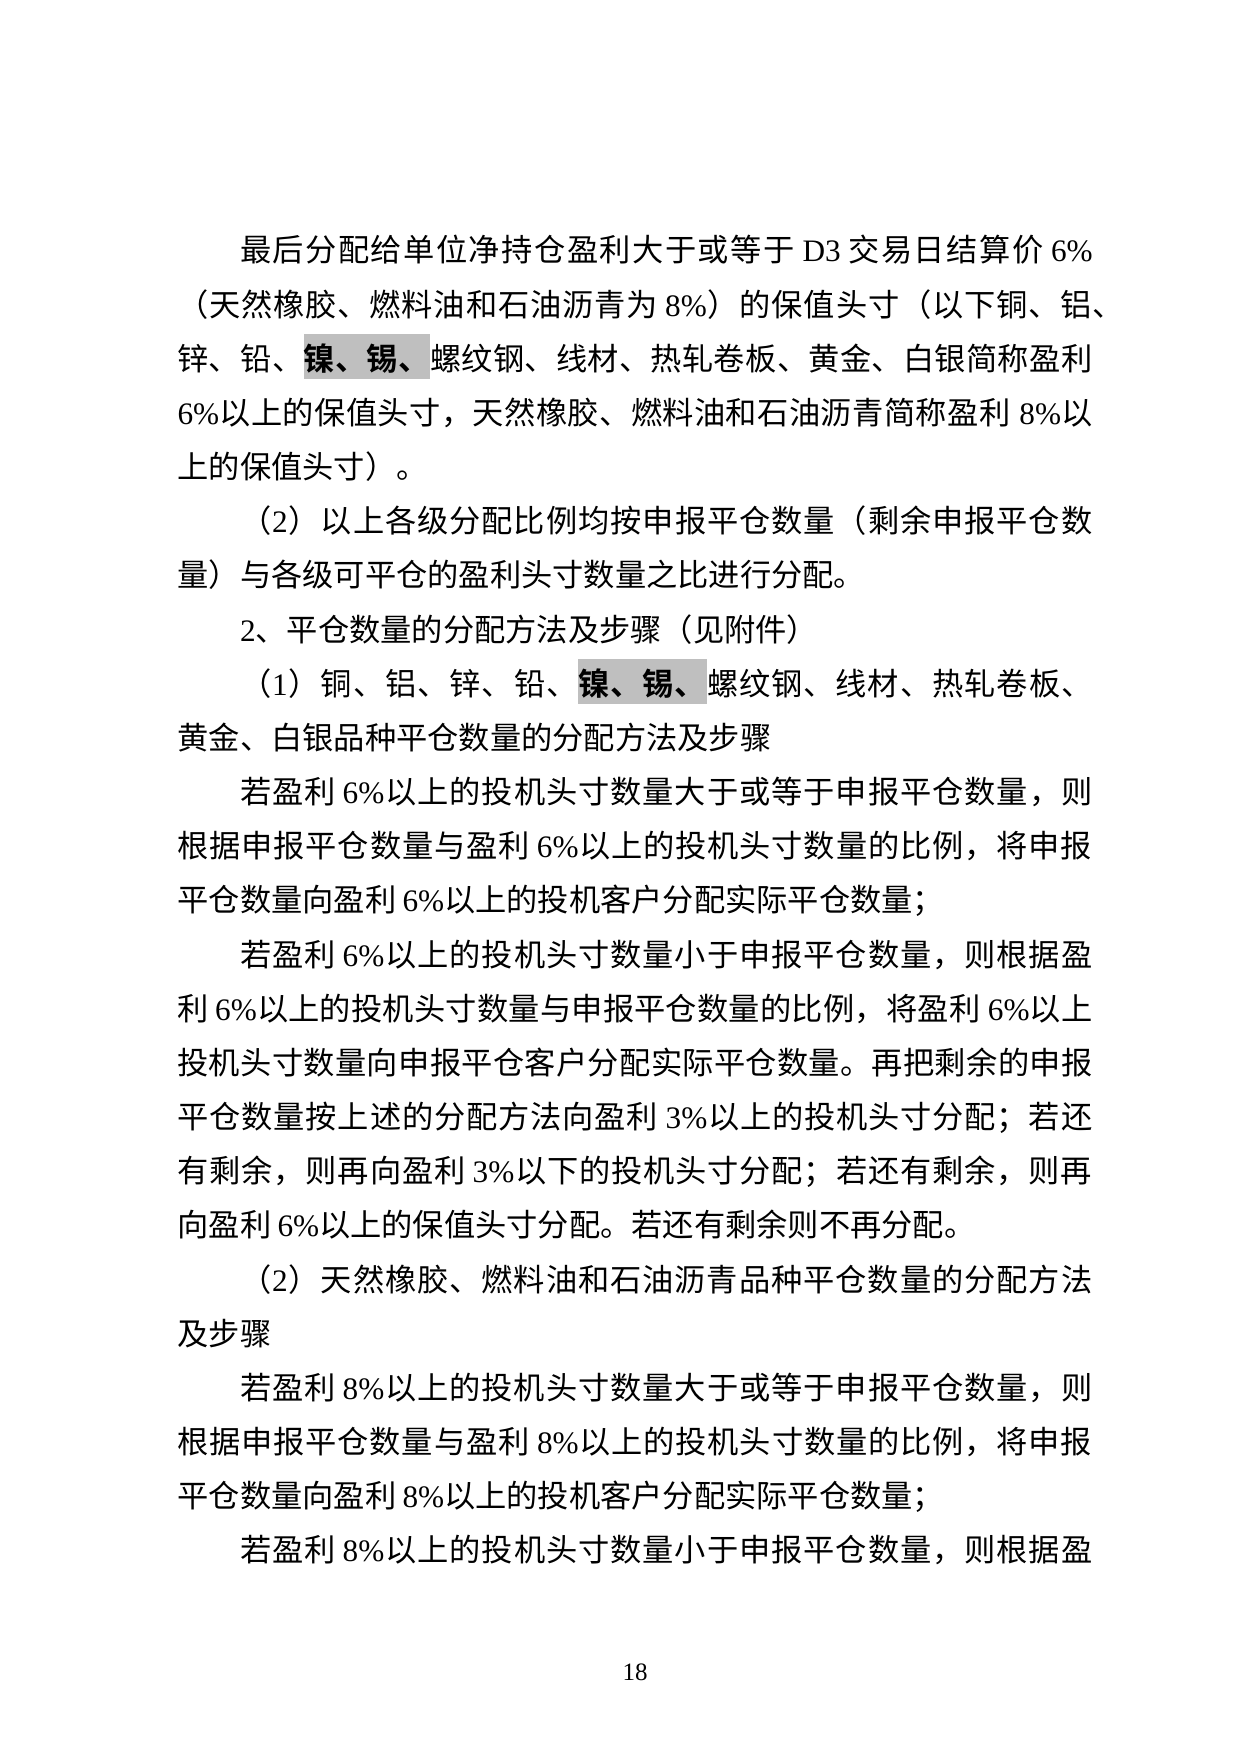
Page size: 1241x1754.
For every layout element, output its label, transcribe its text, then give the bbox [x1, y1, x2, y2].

text 若盈利6%以上的投机头寸数量大于或等于申报平仓数量，则根据申报平仓数量与盈利6%以上的投机头寸数量的比例，将申报平仓数量向盈利6%以上的投机客户分配实际平仓数量； [177, 760, 1092, 923]
text （1）铜、铝、锌、铅、镍、锡、螺纹钢、线材、热轧卷板、黄金、白银品种平仓数量的分配方法及步骤 [177, 652, 1092, 760]
text 最后分配给单位净持仓盈利大于或等于D3交易日结算价6%（天然橡胶、燃料油和石油沥青为8%）的保值头寸（以下铜、铝、锌、铅、镍、锡、螺纹钢、线材、热轧卷板、黄金、白银简称盈利6%以上的保值头寸，天然橡胶、燃料油和石油沥青简称盈利8%以上的保值头寸）。 [177, 218, 1092, 489]
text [177, 1518, 1092, 1573]
text （2）以上各级分配比例均按申报平仓数量（剩余申报平仓数量）与各级可平仓的盈利头寸数量之比进行分配。 [177, 489, 1092, 598]
text 2、平仓数量的分配方法及步骤（见附件） [177, 598, 1092, 652]
text 若盈利6%以上的投机头寸数量小于申报平仓数量，则根据盈利6%以上的投机头寸数量与申报平仓数量的比例，将盈利6%以上投机头寸数量向申报平仓客户分配实际平仓数量。再把剩余的申报平仓数量按上述的分配方法向盈利3%以上的投机头寸分配；若还有剩余，则再向盈利3%以下的投机头寸分配；若还有剩余，则再向盈利6%以上的保值头寸分配。若还有剩余则不再分配。 [177, 923, 1092, 1248]
text （2）天然橡胶、燃料油和石油沥青品种平仓数量的分配方法及步骤 [177, 1248, 1092, 1356]
text 若盈利8%以上的投机头寸数量大于或等于申报平仓数量，则根据申报平仓数量与盈利8%以上的投机头寸数量的比例，将申报平仓数量向盈利8%以上的投机客户分配实际平仓数量； [177, 1356, 1092, 1518]
